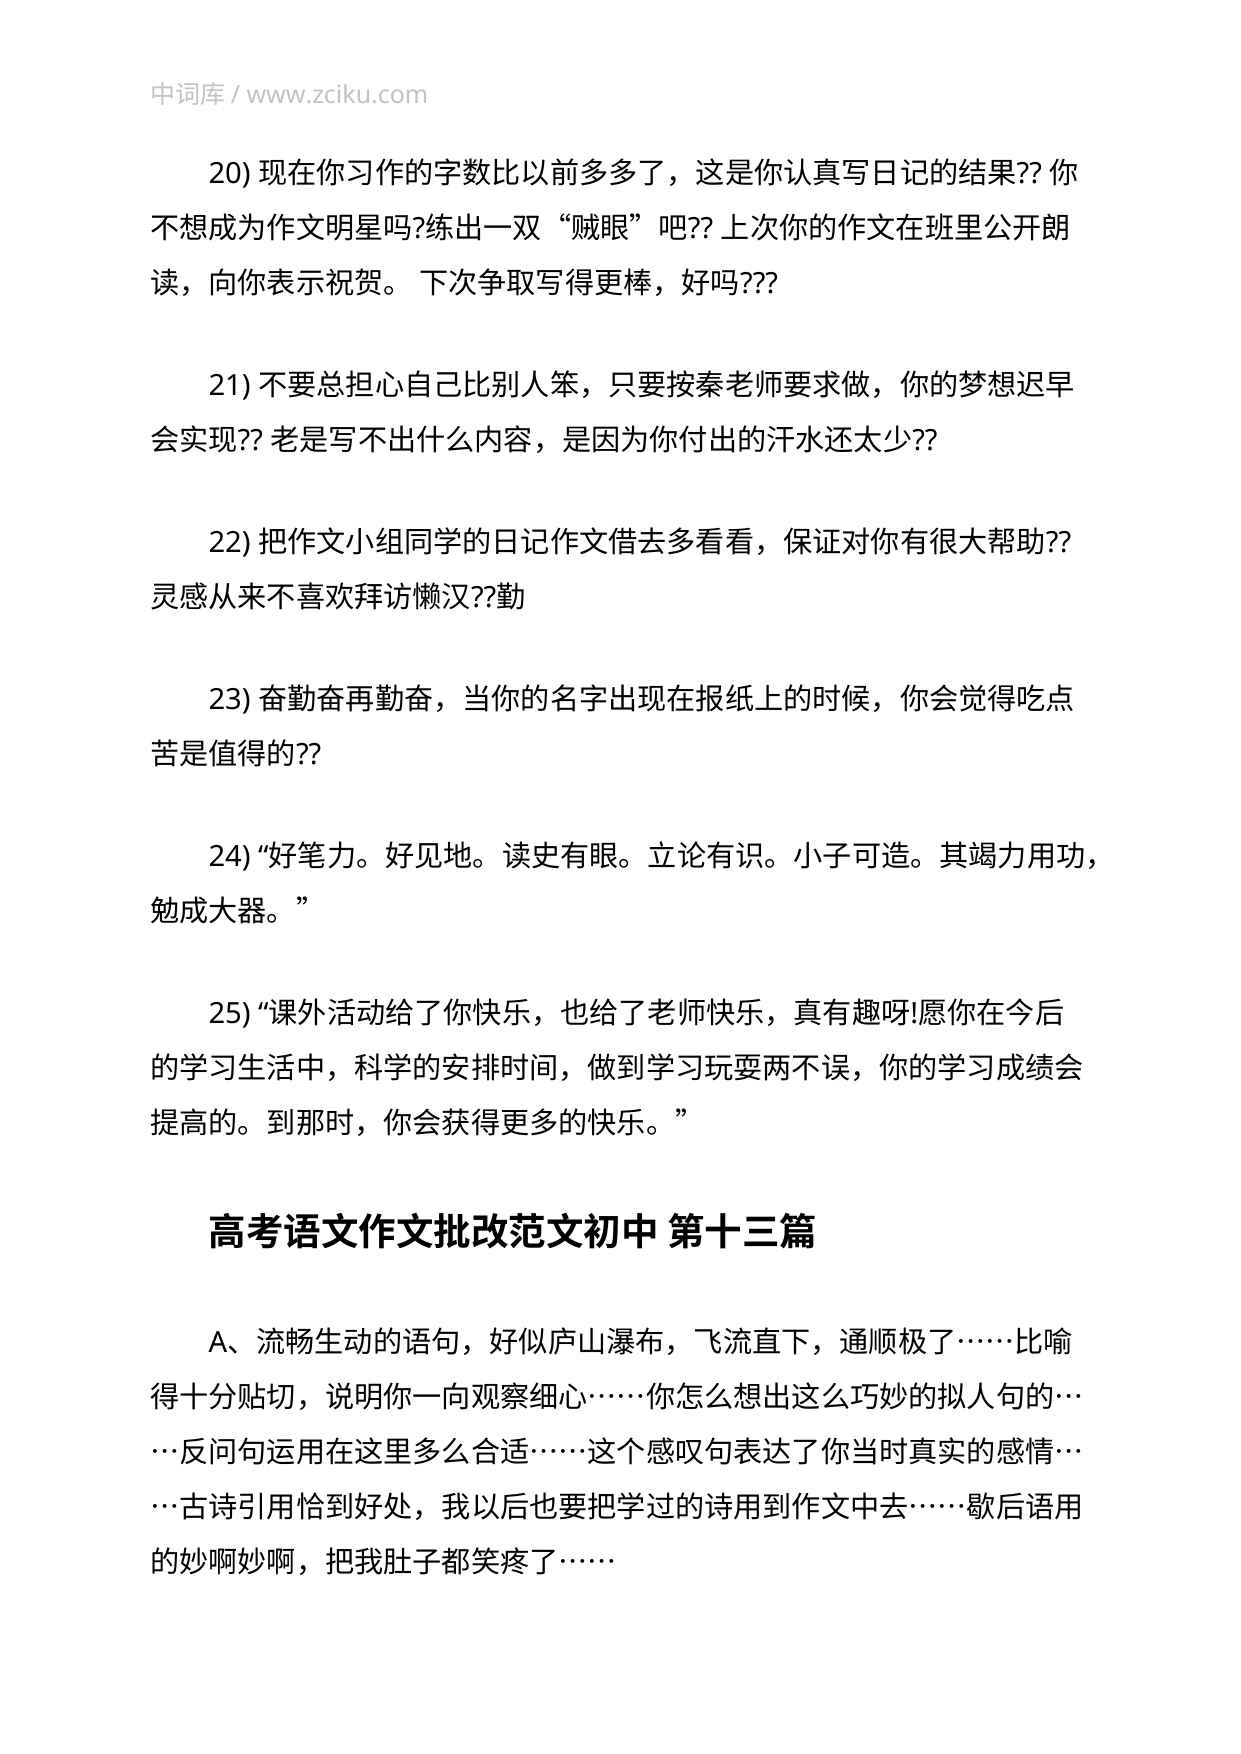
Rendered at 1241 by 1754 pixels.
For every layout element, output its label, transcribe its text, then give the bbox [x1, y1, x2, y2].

text 22) 把作文小组同学的日记作文借去多看看，保证对你有很大帮助?? 灵感从来不喜欢拜访懒汉??勤 [150, 519, 1090, 616]
text A、流畅生动的语句，好似庐山瀑布，飞流直下，通顺极了……比喻得十分贴切，说明你一向观察细心……你怎么想出这么巧妙的拟人句的……反问句运用在这里多么合适……这个感叹句表达了你当时真实的感情……古诗引用恰到好处，我以后也要把学过的诗用到作文中去……歇后语用的妙啊妙啊，把我肚子都笑疼了…… [150, 1319, 1090, 1581]
text 高考语文作文批改范文初中 第十三篇 [150, 1201, 1090, 1256]
text 20) 现在你习作的字数比以前多多了，这是你认真写日记的结果?? 你不想成为作文明星吗?练出一双“贼眼”吧?? 上次你的作文在班里公开朗读，向你表示祝贺。 下次争取写得更棒，好吗??? [150, 150, 1090, 302]
text 23) 奋勤奋再勤奋，当你的名字出现在报纸上的时候，你会觉得吃点苦是值得的?? [150, 676, 1090, 773]
text 24) “好笔力。好见地。读史有眼。立论有识。小子可造。其竭力用功，勉成大器。” [150, 833, 1090, 930]
text 21) 不要总担心自己比别人笨，只要按秦老师要求做，你的梦想迟早会实现?? 老是写不出什么内容，是因为你付出的汗水还太少?? [150, 362, 1090, 459]
text 25) “课外活动给了你快乐，也给了老师快乐，真有趣呀!愿你在今后的学习生活中，科学的安排时间，做到学习玩耍两不误，你的学习成绩会提高的。到那时，你会获得更多的快乐。” [150, 990, 1090, 1142]
